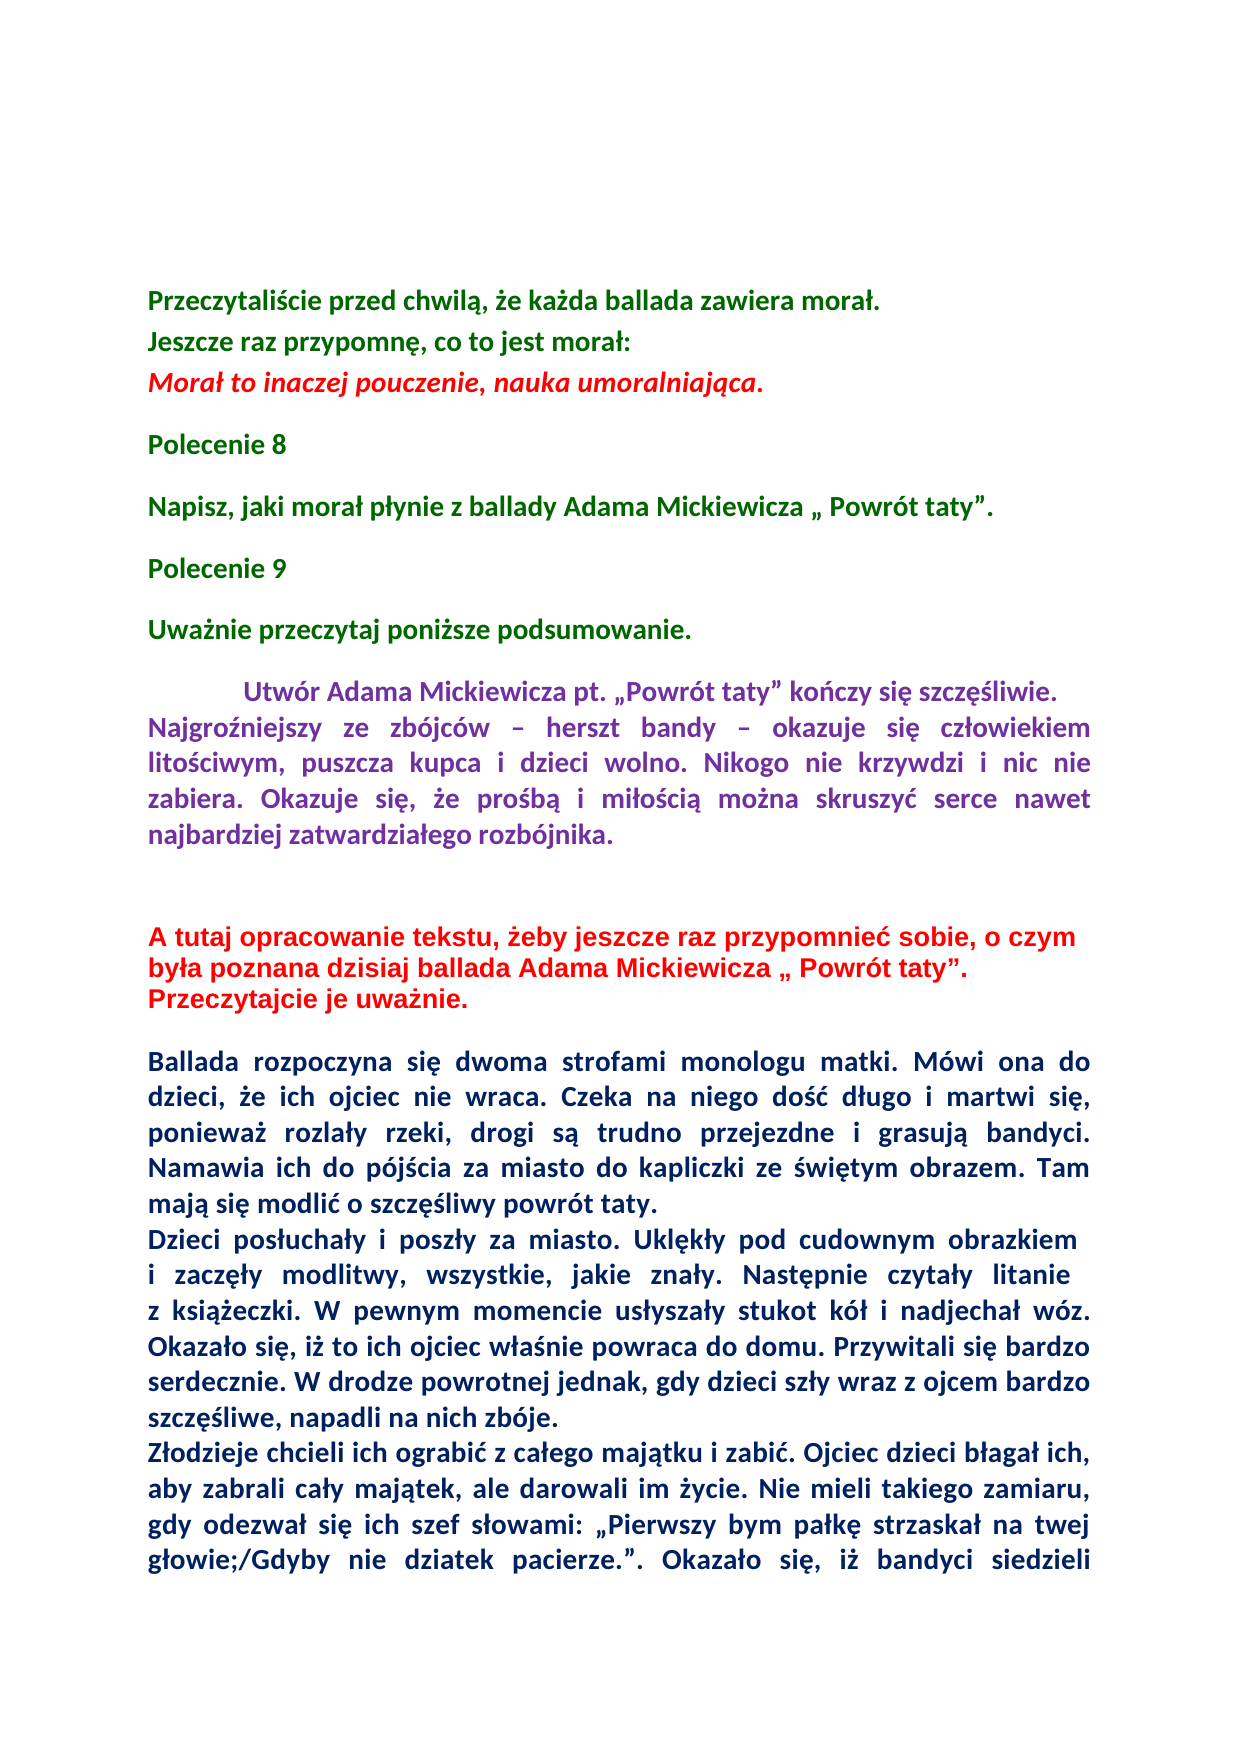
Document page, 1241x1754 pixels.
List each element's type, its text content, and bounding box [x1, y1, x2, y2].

text Utwór Adama Mickiewicza pt. „Powrót taty” kończy się szczęśliwie. [148, 673, 1093, 709]
text Ballada rozpoczyna się dwoma strofami monologu matki. Mówi ona do dzieci, że ich ojciec nie wraca. Czeka na niego dość długo i martwi się, ponieważ rozlały rzeki, drogi są trudno przejezdne i grasują bandyci. Namawia ich do pójścia za miasto do kapliczki ze świętym obrazem. Tam mają się modlić o szczęśliwy powrót taty. [148, 1043, 1093, 1221]
text Morał to inaczej pouczenie, nauka umoralniająca. [148, 364, 1093, 400]
text Jeszcze raz przypomnę, co to jest morał: [148, 323, 1093, 359]
text Napisz, jaki morał płynie z ballady Adama Mickiewicza „ Powrót taty”. [148, 488, 1093, 523]
text Polecenie 9 [148, 550, 1093, 585]
text Dzieci posłuchały i poszły za miasto. Uklękły pod cudownym obrazkiem i zaczęły modlitwy, wszystkie, jakie znały. Następnie czytały litanie z książeczki. W pewnym momencie usłyszały stukot kół i nadjechał wóz. Okazało się, iż to ich ojciec właśnie powraca do domu. Przywitali się bardzo serdecznie. W drodze powrotnej jednak, gdy dzieci szły wraz z ojcem bardzo szczęśliwe, napadli na nich zbóje. [148, 1221, 1093, 1434]
text Polecenie 8 [148, 426, 1093, 462]
text Najgroźniejszy ze zbójców – herszt bandy – okazuje się człowiekiem litościwym, puszcza kupca i dzieci wolno. Nikogo nie krzywdzi i nic nie zabiera. Okazuje się, że prośbą i miłością można skruszyć serce nawet najbardziej zatwardziałego rozbójnika. [148, 709, 1093, 851]
text Uważnie przeczytaj poniższe podsumowanie. [148, 611, 1093, 647]
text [148, 1434, 1093, 1577]
text A tutaj opracowanie tekstu, żeby jeszcze raz przypomnieć sobie, o czym była poznana dzisiaj ballada Adama Mickiewicza „ Powrót taty”. Przeczytajcie je uważnie. [148, 921, 1093, 1043]
text Przeczytaliście przed chwilą, że każda ballada zawiera morał. [148, 282, 1093, 318]
